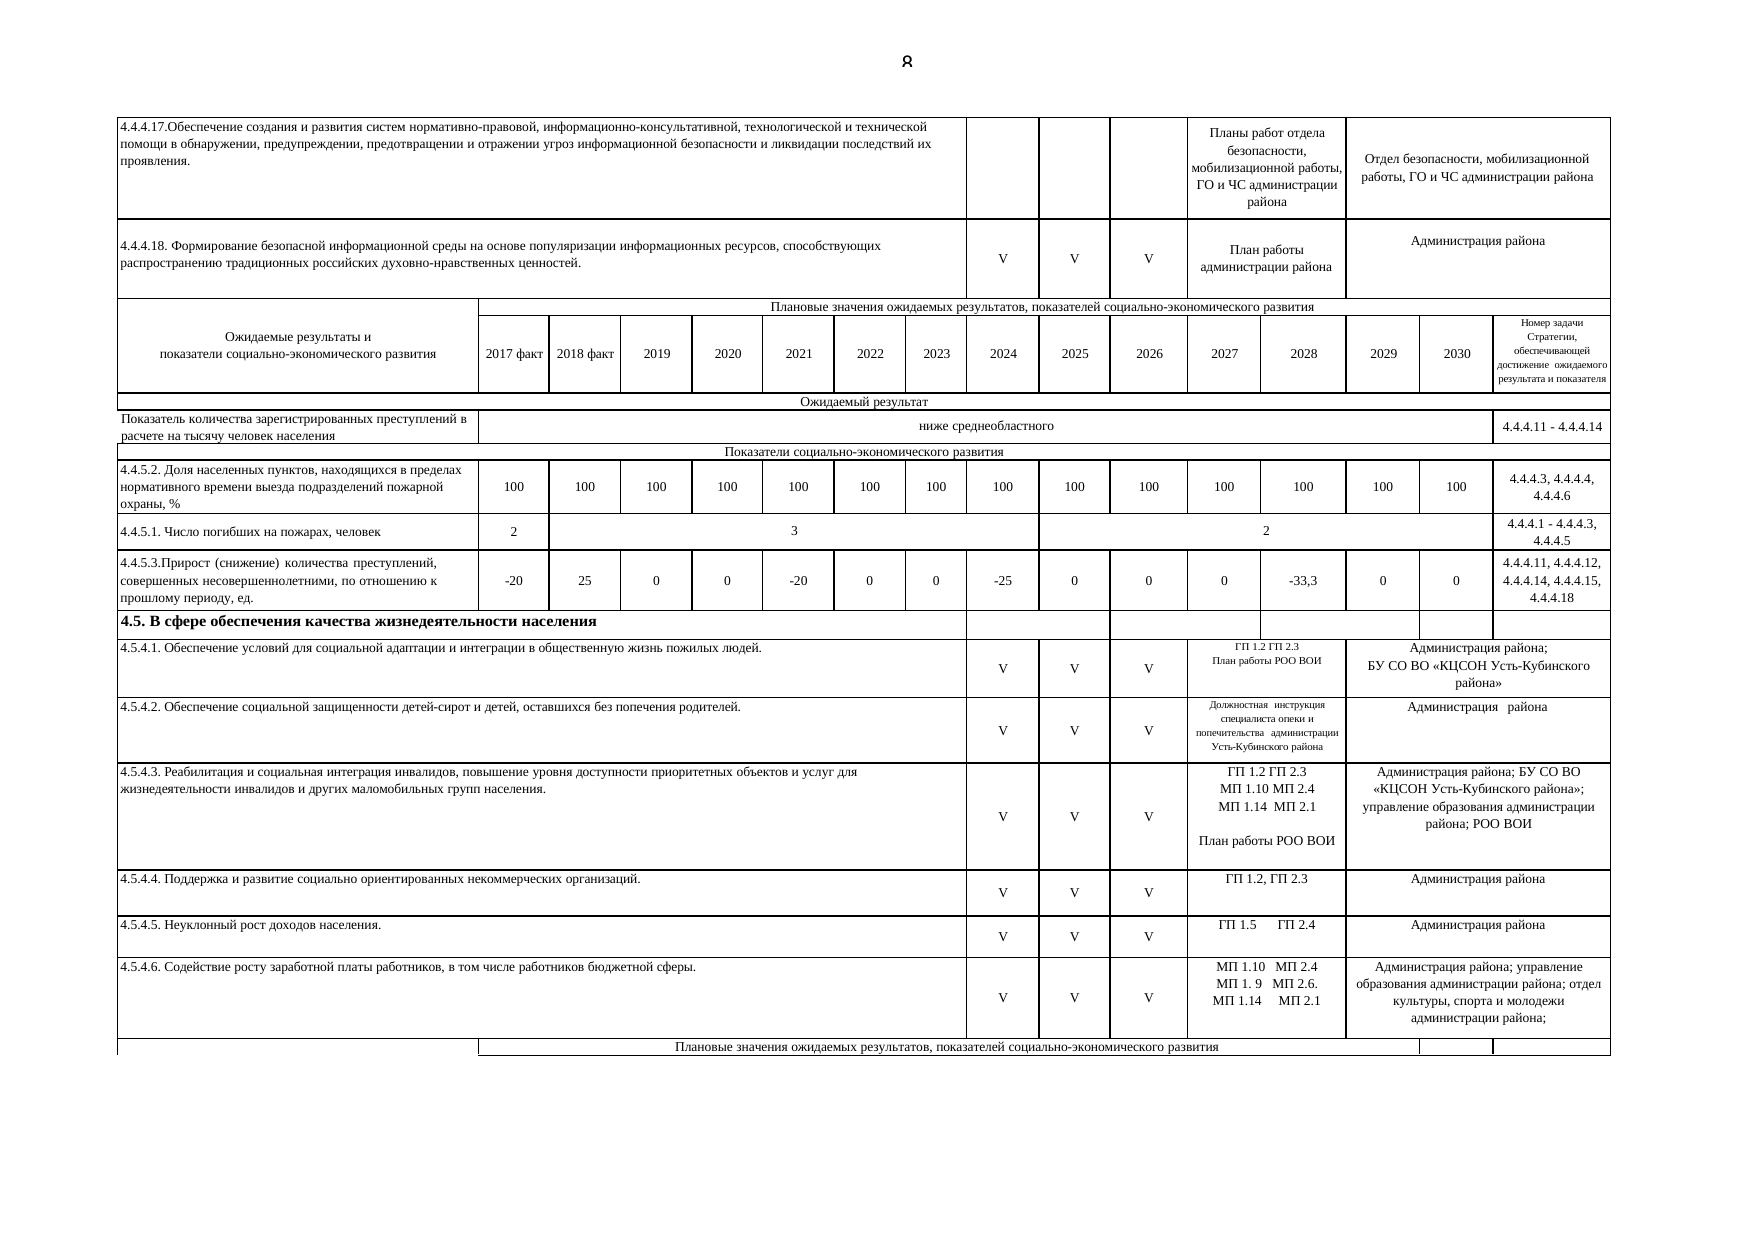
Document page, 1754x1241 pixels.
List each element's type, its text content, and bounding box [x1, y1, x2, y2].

table_cell 0 [1420, 551, 1492, 609]
table_cell 0 [1040, 551, 1109, 609]
table_cell Администрация района; БУ СО ВО «КЦСОН Усть-Кубинского района» [1347, 640, 1610, 697]
table_cell 2028 [1261, 316, 1345, 392]
table_cell 4.4.4.11 - 4.4.4.14 [1494, 411, 1610, 442]
table_cell 25 [550, 551, 620, 609]
table_cell 100 [906, 461, 966, 512]
table_cell ниже среднеобластного [479, 411, 1492, 442]
table_cell V [967, 958, 1038, 1038]
table_cell 2 [1040, 514, 1492, 549]
table_cell V [1040, 958, 1109, 1038]
table_cell -33,3 [1261, 551, 1345, 609]
table_cell 2022 [835, 316, 905, 392]
table_cell 100 [1040, 461, 1109, 512]
table_header 4.4.4.17.Обеспечение создания и развития систем нормативно-правовой, информационно-консультативной, технологической и технической помощи в обнаружении, предупреждении, предотвращении и отражении угроз информационной безопасности и ликвидации последствий их проявления. [118, 118, 966, 218]
table_cell Плановые значения ожидаемых результатов, показателей социально-экономического развития [479, 299, 1610, 314]
table_cell 3 [550, 514, 1038, 549]
table_cell 2023 [906, 316, 966, 392]
table_cell 0 [835, 551, 905, 609]
table_cell [118, 1039, 478, 1054]
table_cell 2030 [1420, 316, 1492, 392]
table_cell 0 [693, 551, 762, 609]
table_cell 100 [621, 461, 691, 512]
table_cell [1420, 1039, 1492, 1054]
table_cell V [1040, 764, 1109, 869]
table_cell 100 [1261, 461, 1345, 512]
table_cell 4.5.4.6. Содействие росту заработной платы работников, в том числе работников бюджетной сферы. [118, 958, 966, 1038]
table_cell ГП 1.5 ГП 2.4 [1188, 917, 1345, 957]
table_cell 2018 факт [550, 316, 620, 392]
table_cell Администрация района [1347, 917, 1610, 957]
table_cell V [967, 917, 1038, 957]
table_cell 0 [1347, 551, 1419, 609]
table_cell 2017 факт [479, 316, 548, 392]
table_cell V [1111, 958, 1187, 1038]
table_cell V [967, 640, 1038, 697]
table_cell V [1111, 764, 1187, 869]
table_cell 2 [479, 514, 548, 549]
table_header [967, 118, 1038, 218]
table_cell [1111, 611, 1260, 638]
table_cell V [1040, 640, 1109, 697]
table_cell 2020 [693, 316, 762, 392]
table_cell V [967, 220, 1038, 298]
table_cell 2029 [1347, 316, 1419, 392]
table_cell V [1111, 640, 1187, 697]
table_cell 0 [1188, 551, 1260, 609]
table_cell 2021 [763, 316, 833, 392]
table_cell 100 [479, 461, 548, 512]
table_cell 2019 [621, 316, 691, 392]
table_cell 4.4.4.18. Формирование безопасной информационной среды на основе популяризации информационных ресурсов, способствующих распространению традиционных российских духовно-нравственных ценностей. [118, 220, 966, 298]
table_cell -25 [967, 551, 1038, 609]
table_cell 2024 [967, 316, 1038, 392]
table_header [1111, 118, 1187, 218]
table_cell 100 [1347, 461, 1419, 512]
table_cell 0 [1111, 551, 1187, 609]
table_cell 4.5. В сфере обеспечения качества жизнедеятельности населения [118, 611, 966, 638]
table_cell Администрация района; БУ СО ВО «КЦСОН Усть-Кубинского района»; управление образования администрации района; РОО ВОИ [1347, 764, 1610, 869]
table_cell 2025 [1040, 316, 1109, 392]
table_cell V [1040, 698, 1109, 762]
table_cell V [967, 698, 1038, 762]
table_cell Номер задачи Стратегии, обеспечивающей достижение ожидаемого результата и показателя [1494, 316, 1610, 392]
table_cell 100 [550, 461, 620, 512]
table_cell 100 [763, 461, 833, 512]
table_cell 4.4.4.1 - 4.4.4.3, 4.4.4.5 [1494, 514, 1610, 549]
table_cell -20 [479, 551, 548, 609]
table_cell [1420, 611, 1492, 638]
table_cell 4.4.5.1. Число погибших на пожарах, человек [118, 514, 478, 549]
table_cell 100 [1111, 461, 1187, 512]
table_cell 100 [693, 461, 762, 512]
table_cell 4.5.4.2. Обеспечение социальной защищенности детей-сирот и детей, оставшихся без попечения родителей. [118, 698, 966, 762]
table_cell Плановые значения ожидаемых результатов, показателей социально-экономического развития [479, 1039, 1419, 1054]
table_cell 4.5.4.5. Неуклонный рост доходов населения. [118, 917, 966, 957]
table_cell 4.4.5.3.Прирост (снижение) количества преступлений, совершенных несовершеннолетними, по отношению к прошлому периоду, ед. [118, 551, 478, 609]
table_cell 2027 [1188, 316, 1260, 392]
table_cell 100 [1420, 461, 1492, 512]
table_cell ГП 1.2 ГП 2.3 МП 1.10 МП 2.4 МП 1.14 МП 2.1 План работы РОО ВОИ [1188, 764, 1345, 869]
table_cell V [1111, 698, 1187, 762]
table_cell 0 [906, 551, 966, 609]
table_cell V [1111, 220, 1187, 298]
table_cell 4.4.5.2. Доля населенных пунктов, находящихся в пределах нормативного времени выезда подразделений пожарной охраны, % [118, 461, 478, 512]
table_cell V [1040, 220, 1109, 298]
table_cell [1494, 611, 1610, 638]
table_cell 0 [621, 551, 691, 609]
table_cell 4.4.4.11, 4.4.4.12, 4.4.4.14, 4.4.4.15, 4.4.4.18 [1494, 551, 1610, 609]
table_cell 4.5.4.4. Поддержка и развитие социально ориентированных некоммерческих организаций. [118, 871, 966, 915]
table_cell 2026 [1111, 316, 1187, 392]
table_cell Показатели социально-экономического развития [118, 444, 1610, 459]
table_cell ГП 1.2, ГП 2.3 [1188, 871, 1345, 915]
table_header [1040, 118, 1109, 218]
table_cell Ожидаемый результат [118, 394, 1610, 409]
table_cell V [1040, 917, 1109, 957]
table_cell -20 [763, 551, 833, 609]
table_cell 4.5.4.1. Обеспечение условий для социальной адаптации и интеграции в общественную жизнь пожилых людей. [118, 640, 966, 697]
table_header Отдел безопасности, мобилизационной работы, ГО и ЧС администрации района [1347, 118, 1610, 218]
table_cell [967, 611, 1109, 638]
table_cell [1494, 1039, 1610, 1054]
table_cell ГП 1.2 ГП 2.3 План работы РОО ВОИ [1188, 640, 1345, 697]
table_cell План работы администрации района [1188, 220, 1345, 298]
table_cell 100 [835, 461, 905, 512]
table_cell МП 1.10 МП 2.4 МП 1. 9 МП 2.6. МП 1.14 МП 2.1 [1188, 958, 1345, 1038]
table_cell Должностная инструкция специалиста опеки и попечительства администрации Усть-Кубинского района [1188, 698, 1345, 762]
table_cell Администрация района [1347, 220, 1610, 298]
table_cell Администрация района; управление образования администрации района; отдел культуры, спорта и молодежи администрации района; [1347, 958, 1610, 1038]
table_cell Администрация района [1347, 871, 1610, 915]
table_cell 4.4.4.3, 4.4.4.4, 4.4.4.6 [1494, 461, 1610, 512]
table_cell 4.5.4.3. Реабилитация и социальная интеграция инвалидов, повышение уровня доступности приоритетных объектов и услуг для жизнедеятельности инвалидов и других маломобильных групп населения. [118, 764, 966, 869]
table_cell V [967, 764, 1038, 869]
table_header Планы работ отдела безопасности, мобилизационной работы, ГО и ЧС администрации района [1188, 118, 1345, 218]
table_cell Ожидаемые результаты и показатели социально-экономического развития [118, 299, 478, 392]
table_cell Администрация района [1347, 698, 1610, 762]
table_cell [1261, 611, 1419, 638]
table_cell 100 [1188, 461, 1260, 512]
table_cell V [1040, 871, 1109, 915]
table_cell Показатель количества зарегистрированных преступлений в расчете на тысячу человек населения [118, 411, 478, 442]
table_cell 100 [967, 461, 1038, 512]
table_cell V [1111, 917, 1187, 957]
table_cell V [1111, 871, 1187, 915]
table_cell V [967, 871, 1038, 915]
